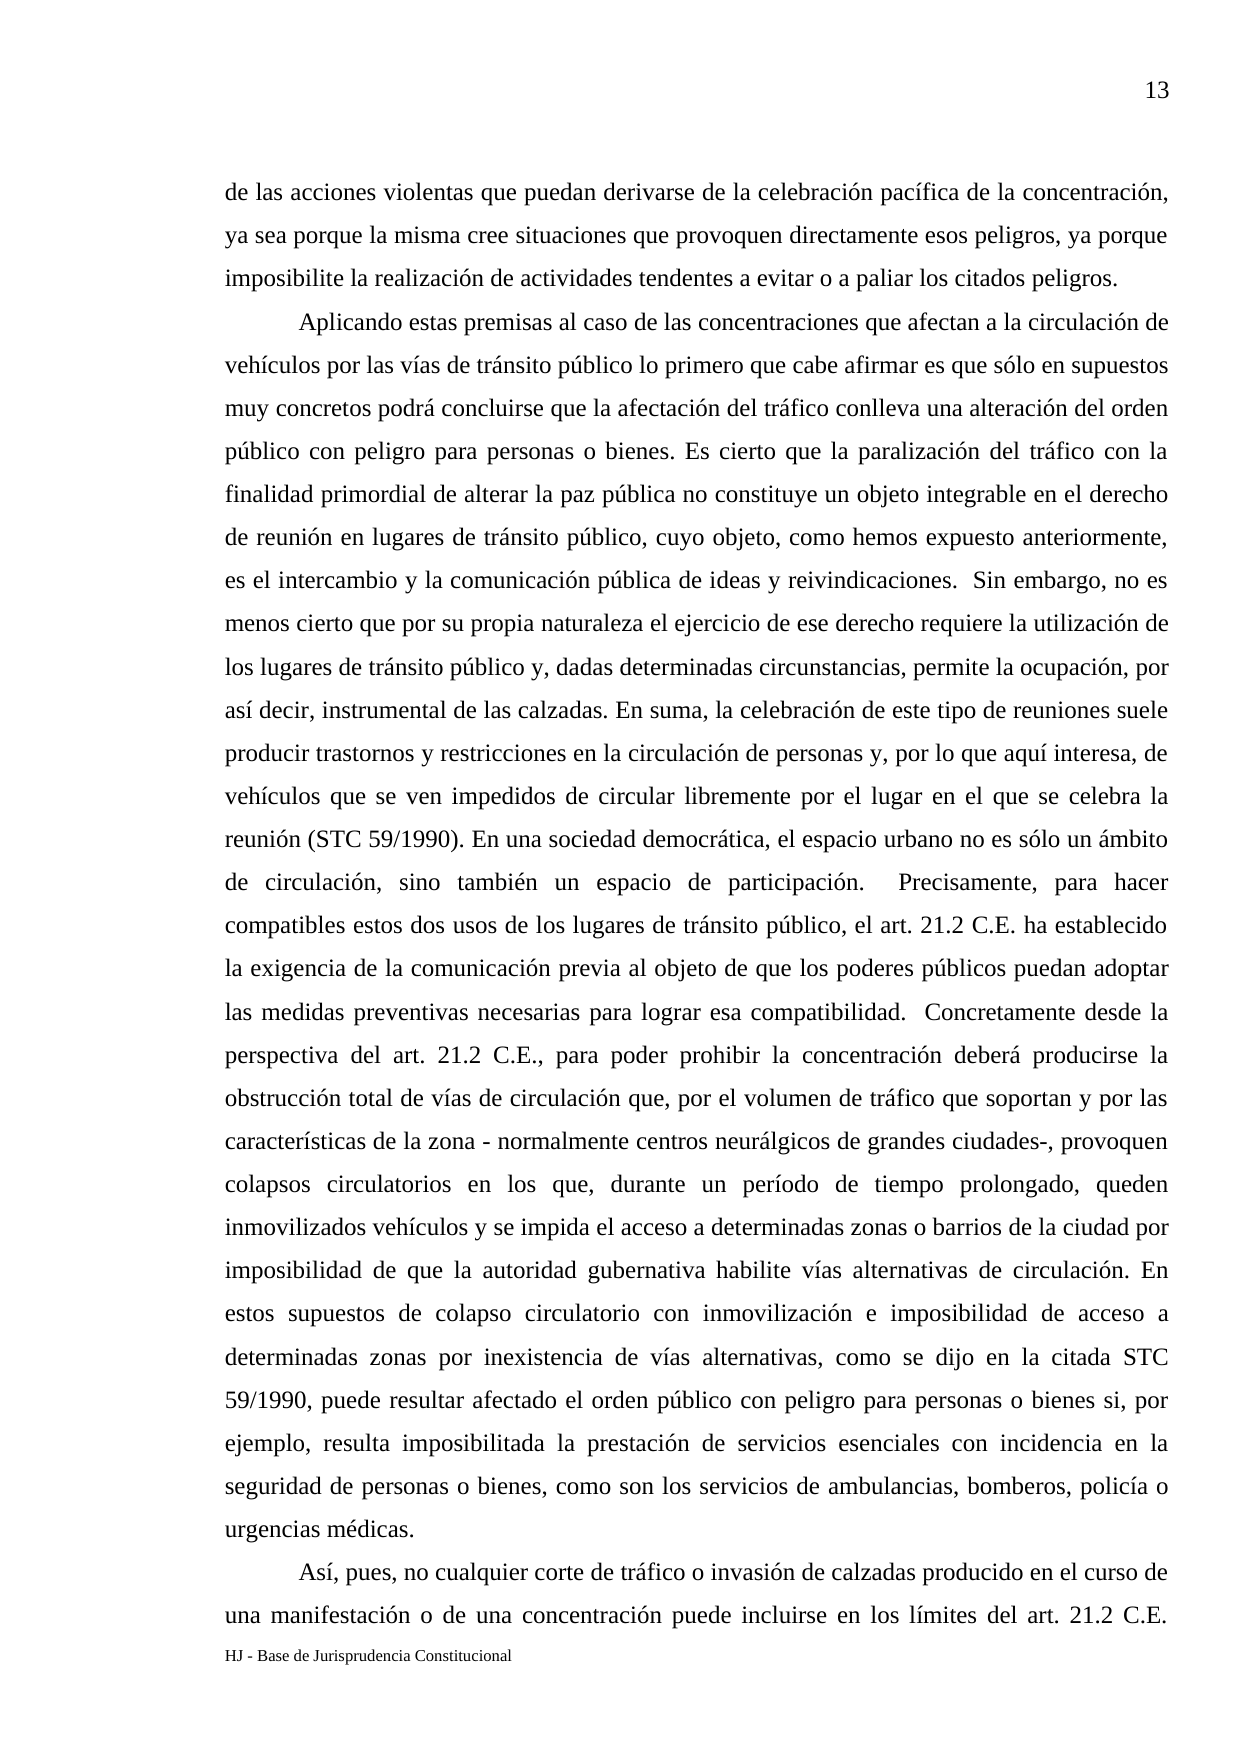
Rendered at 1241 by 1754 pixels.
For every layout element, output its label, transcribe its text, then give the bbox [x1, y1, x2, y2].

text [224, 1557, 1169, 1629]
text Aplicando estas premisas al caso de las concentraciones que afectan a la circulación de vehículos por las vías de tránsito público lo primero que cabe afirmar es que sólo en supuestos muy concretos podrá concluirse que la afectación del tráfico conlleva una alteración del orden público con peligro para personas o bienes. Es cierto que la paralización del tráfico con la finalidad primordial de alterar la paz pública no constituye un objeto integrable en el derecho de reunión en lugares de tránsito público, cuyo objeto, como hemos expuesto anteriormente, es el intercambio y la comunicación pública de ideas y reivindicaciones. Sin embargo, no es menos cierto que por su propia naturaleza el ejercicio de ese derecho requiere la utilización de los lugares de tránsito público y, dadas determinadas circunstancias, permite la ocupación, por así decir, instrumental de las calzadas. En suma, la celebración de este tipo de reuniones suele producir trastornos y restricciones en la circulación de personas y, por lo que aquí interesa, de vehículos que se ven impedidos de circular libremente por el lugar en el que se celebra la reunión (STC 59/1990). En una sociedad democrática, el espacio urbano no es sólo un ámbito de circulación, sino también un espacio de participación. Precisamente, para hacer compatibles estos dos usos de los lugares de tránsito público, el art. 21.2 C.E. ha establecido la exigencia de la comunicación previa al objeto de que los poderes públicos puedan adoptar las medidas preventivas necesarias para lograr esa compatibilidad. Concretamente desde la perspectiva del art. 21.2 C.E., para poder prohibir la concentración deberá producirse la obstrucción total de vías de circulación que, por el volumen de tráfico que soportan y por las características de la zona - normalmente centros neurálgicos de grandes ciudades-, provoquen colapsos circulatorios en los que, durante un período de tiempo prolongado, queden inmovilizados vehículos y se impida el acceso a determinadas zonas o barrios de la ciudad por imposibilidad de que la autoridad gubernativa habilite vías alternativas de circulación. En estos supuestos de colapso circulatorio con inmovilización e imposibilidad de acceso a determinadas zonas por inexistencia de vías alternativas, como se dijo en la citada STC 59/1990, puede resultar afectado el orden público con peligro para personas o bienes si, por ejemplo, resulta imposibilitada la prestación de servicios esenciales con incidencia en la seguridad de personas o bienes, como son los servicios de ambulancias, bomberos, policía o urgencias médicas. [224, 307, 1169, 1543]
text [224, 177, 1169, 292]
